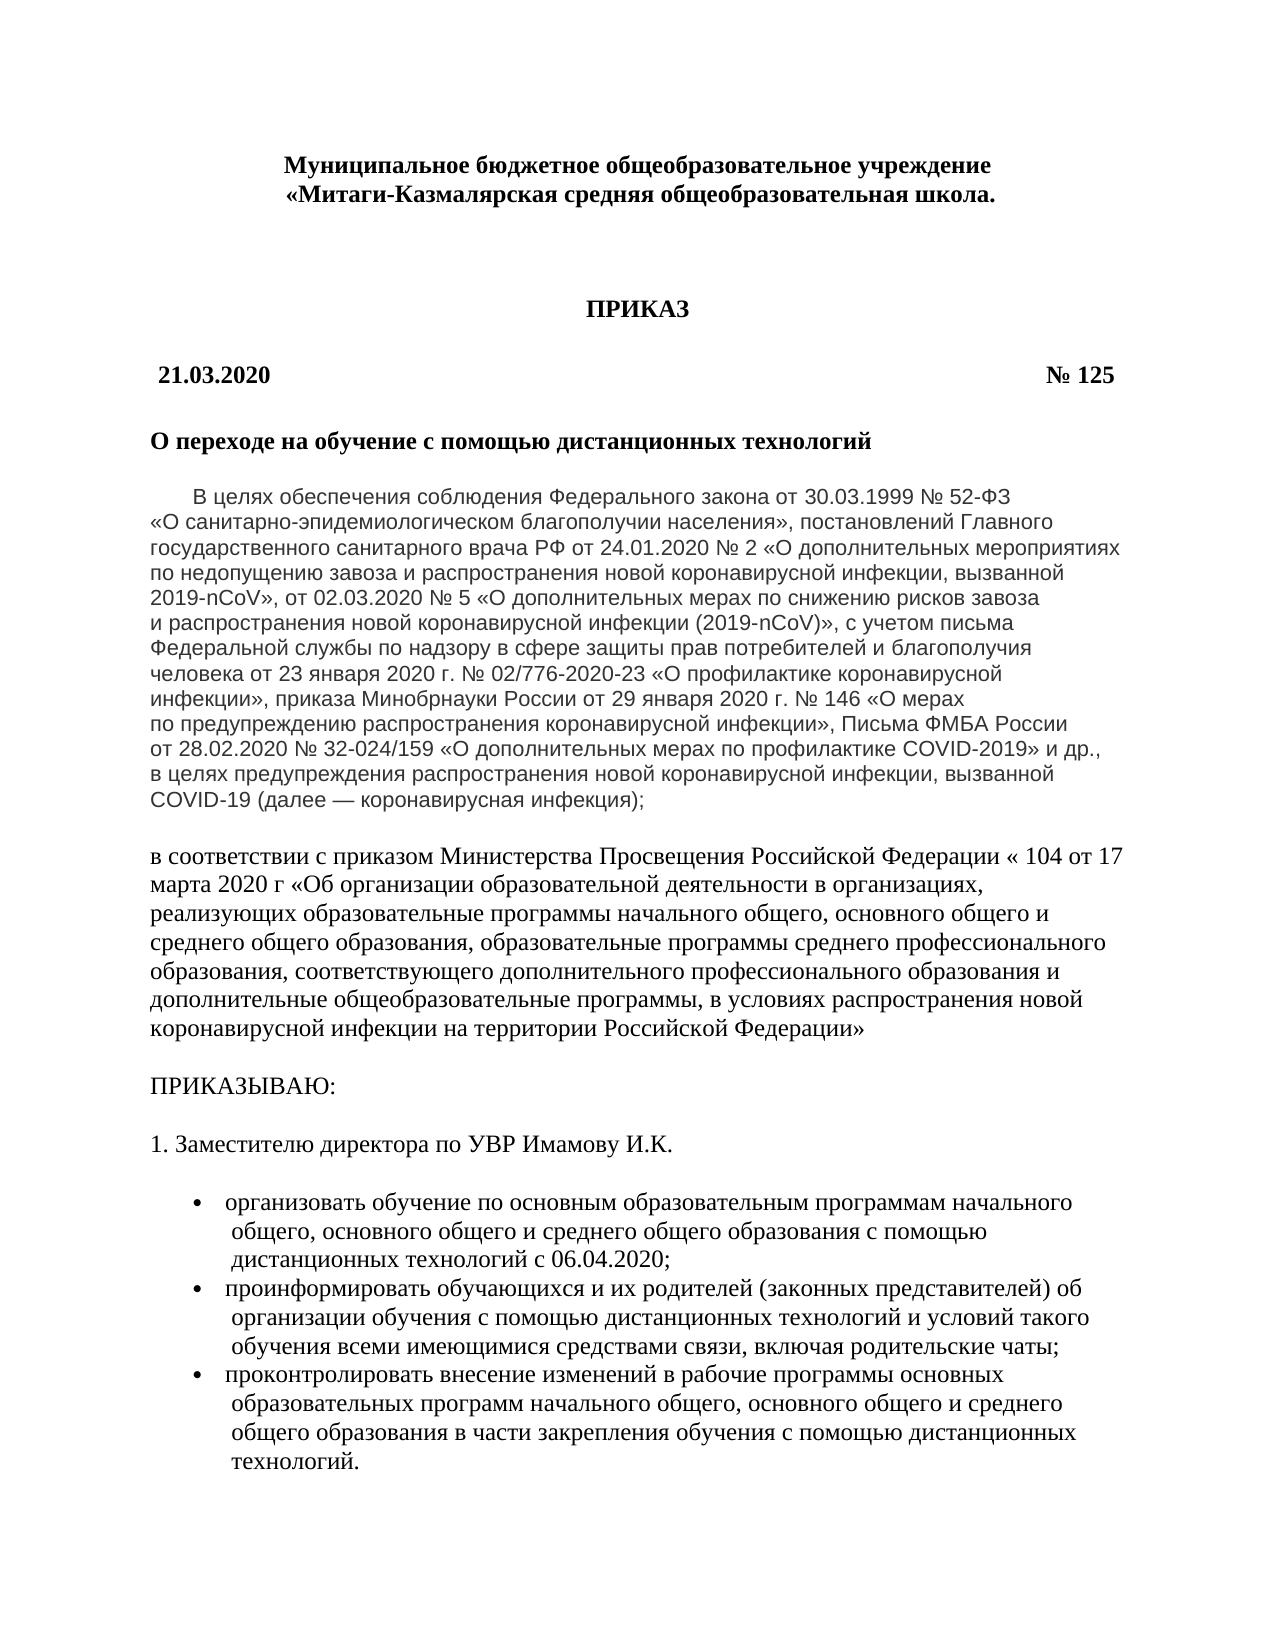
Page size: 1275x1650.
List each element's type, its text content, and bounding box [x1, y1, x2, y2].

list организовать обучение по основным образовательным программам начального общего, основного общего и среднего общего образования с помощью дистанционных технологий с 06.04.2020; [194, 1187, 1106, 1273]
text 1. Заместителю директора по УВР Имамову И.К. [150, 1129, 1125, 1158]
text О переходе на обучение с помощью дистанционных технологий [150, 426, 1125, 455]
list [194, 1389, 1106, 1446]
table_header № 125 [865, 353, 1122, 397]
text Муниципальное бюджетное общеобразовательное учреждение «Митаги-Казмалярская средняя общеобразовательная школа. [150, 150, 1125, 207]
text ПРИКАЗ [150, 294, 1125, 323]
text ПРИКАЗЫВАЮ: [150, 1071, 1125, 1100]
text в соответствии с приказом Министерства Просвещения Российской Федерации « 104 от 17 марта 2020 г «Об организации образовательной деятельности в организациях, реализующих образовательные программы начального общего, основного общего и среднего общего образования, образовательные программы среднего профессионального образования, соответствующего дополнительного профессионального образования и дополнительные общеобразовательные программы, в условиях распространения новой коронавирусной инфекции на территории Российской Федерации» [150, 841, 1125, 1042]
text В целях обеспечения соблюдения Федерального закона от 30.03.1999 № 52-ФЗ «О санитарно-эпидемиологическом благополучии населения», постановлений Главного государственного санитарного врача РФ от 24.01.2020 № 2 «О дополнительных мероприятиях по недопущению завоза и распространения новой коронавирусной инфекции, вызванной 2019-nCoV», от 02.03.2020 № 5 «О дополнительных мерах по снижению рисков завоза и распространения новой коронавирусной инфекции (2019-nCoV)», с учетом письма Федеральной службы по надзору в сфере защиты прав потребителей и благополучия человека от 23 января 2020 г. № 02/776-2020-23 «О профилактике коронавирусной инфекции», приказа Минобрнауки России от 29 января 2020 г. № 146 «О мерах по предупреждению распространения коронавирусной инфекции», Письма ФМБА России от 28.02.2020 № 32-024/159 «О дополнительных мерах по профилактике COVID-2019» и др., в целях предупреждения распространения новой коронавирусной инфекции, вызванной COVID-19 (далее — коронавирусная инфекция); [645, 484, 1125, 812]
list проинформировать обучающихся и их родителей (законных представителей) об организации обучения с помощью дистанционных технологий и условий такого обучения всеми имеющимися средствами связи, включая родительские чаты; [194, 1273, 1106, 1359]
table_header 21.03.2020 [150, 353, 865, 397]
